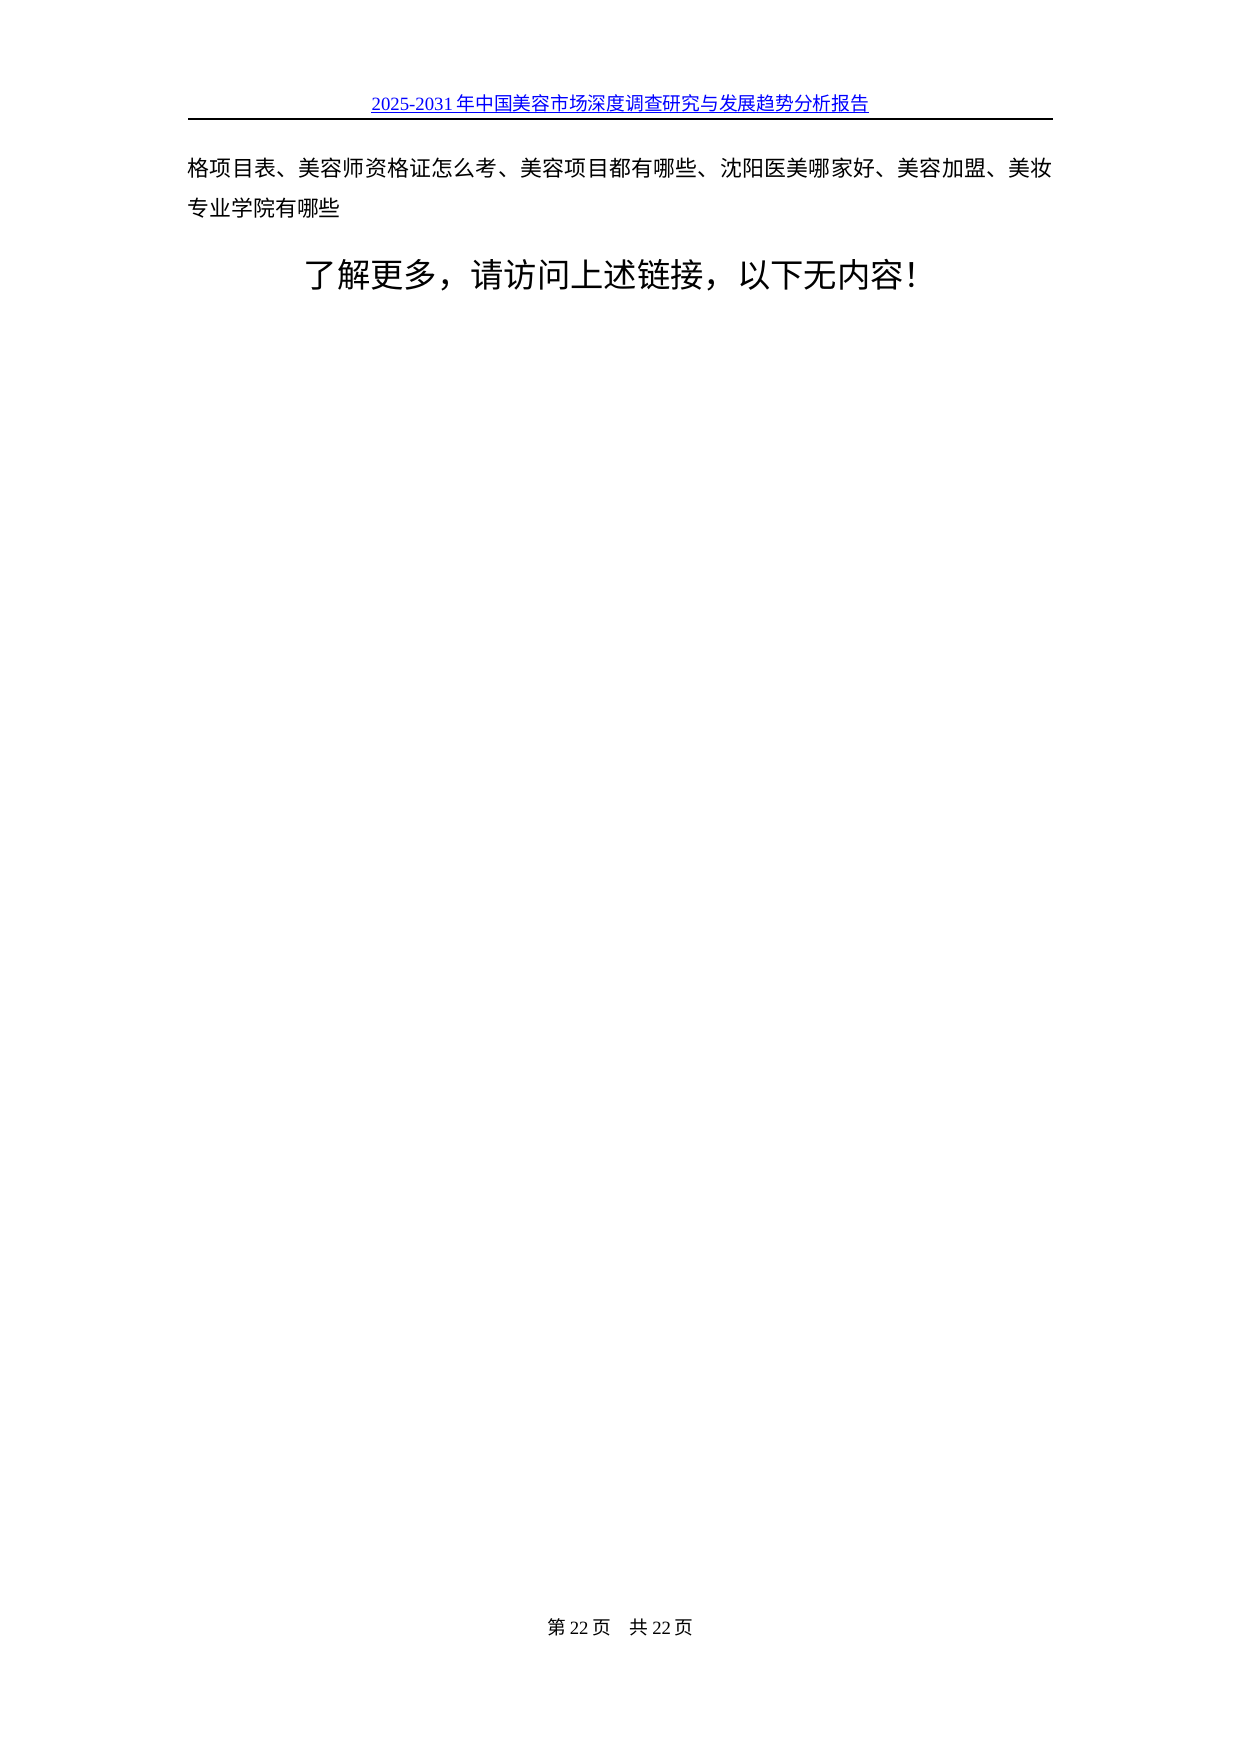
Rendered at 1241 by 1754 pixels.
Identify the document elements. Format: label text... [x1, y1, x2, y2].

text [187, 150, 1053, 223]
title 了解更多，请访问上述链接，以下无内容！ [187, 241, 1053, 306]
